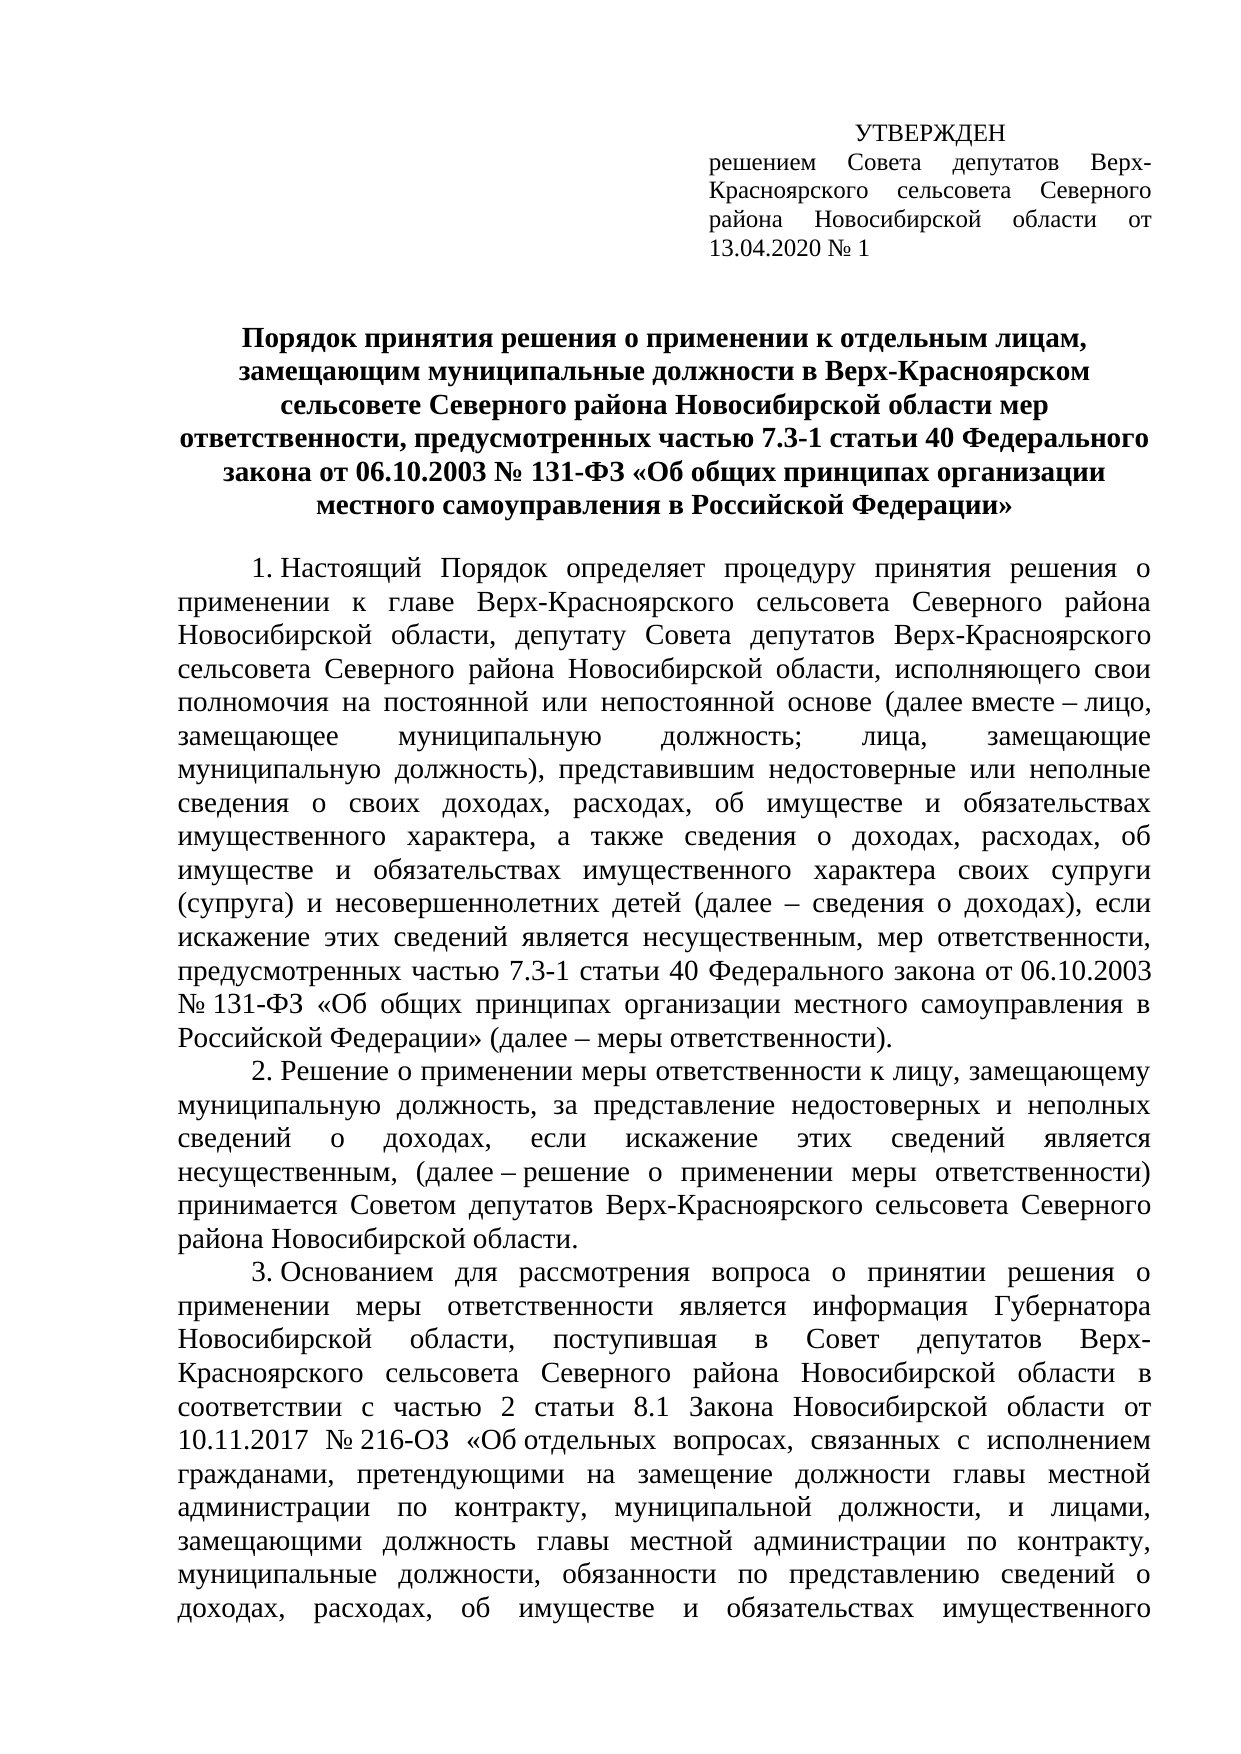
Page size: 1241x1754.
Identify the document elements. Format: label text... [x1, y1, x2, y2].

text УТВЕРЖДЕН [709, 118, 1152, 147]
text решением Совета депутатов Верх-Красноярского сельсовета Северного района Новосибирской области от 13.04.2020 № 1 [709, 147, 1152, 262]
text Порядок принятия решения о применении к отдельным лицам, замещающим муниципальные должности в Верх-Красноярском сельсовете Северного района Новосибирской области мер ответственности, предусмотренных частью 7.3-1 статьи 40 Федерального закона от 06.10.2003 № 131-ФЗ «Об общих принципах организации местного самоуправления в Российской Федерации» [177, 320, 1152, 521]
text 2. Решение о применении меры ответственности к лицу, замещающему муниципальную должность, за представление недостоверных и неполных сведений о доходах, если искажение этих сведений является несущественным, (далее – решение о применении меры ответственности) принимается Советом депутатов Верх-Красноярского сельсовета Северного района Новосибирской области. [177, 1053, 1152, 1254]
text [177, 1254, 1152, 1623]
text 1. Настоящий Порядок определяет процедуру принятия решения о применении к главе Верх-Красноярского сельсовета Северного района Новосибирской области, депутату Совета депутатов Верх-Красноярского сельсовета Северного района Новосибирской области, исполняющего свои полномочия на постоянной или непостоянной основе (далее вместе – лицо, замещающее муниципальную должность; лица, замещающие муниципальную должность), представившим недостоверные или неполные сведения о своих доходах, расходах, об имуществе и обязательствах имущественного характера, а также сведения о доходах, расходах, об имуществе и обязательствах имущественного характера своих супруги (супруга) и несовершеннолетних детей (далее – сведения о доходах), если искажение этих сведений является несущественным, мер ответственности, предусмотренных частью 7.3-1 статьи 40 Федерального закона от 06.10.2003 № 131-ФЗ «Об общих принципах организации местного самоуправления в Российской Федерации» (далее – меры ответственности). [177, 550, 1152, 1053]
